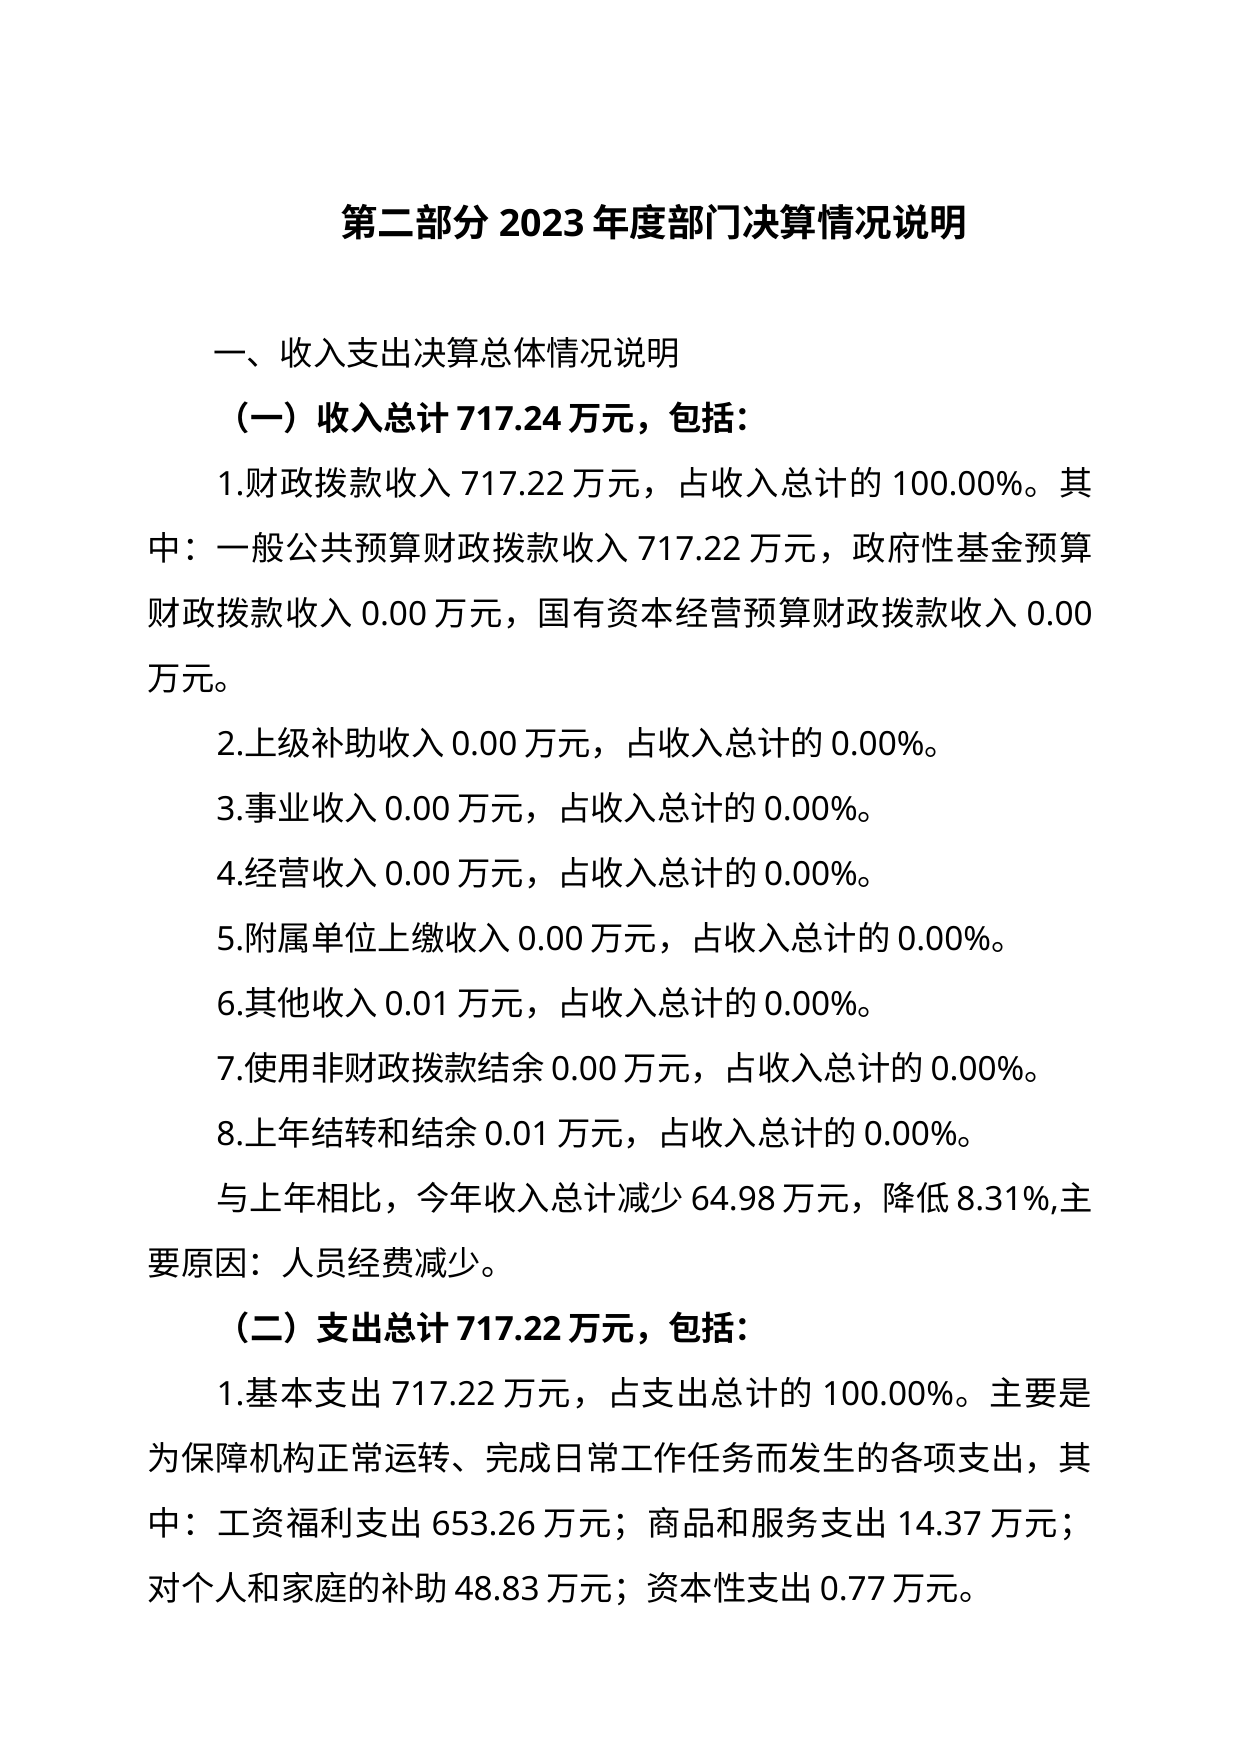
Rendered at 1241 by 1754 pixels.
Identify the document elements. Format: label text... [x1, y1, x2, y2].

text 与上年相比，今年收入总计减少64.98万元，降低8.31%,主要原因：人员经费减少。 [148, 1163, 1093, 1293]
text 一、收入支出决算总体情况说明 [148, 318, 1093, 383]
text （一）收入总计717.24万元，包括： [148, 383, 1093, 448]
text 第二部分 2023年度部门决算情况说明 [148, 188, 1093, 253]
text （二）支出总计717.22万元，包括： [148, 1293, 1093, 1358]
text 4.经营收入0.00万元，占收入总计的0.00%。 [148, 838, 1093, 903]
text 8.上年结转和结余0.01万元，占收入总计的0.00%。 [148, 1098, 1093, 1163]
text 1.基本支出717.22万元，占支出总计的100.00%。主要是为保障机构正常运转、完成日常工作任务而发生的各项支出，其中：工资福利支出653.26万元；商品和服务支出14.37万元；对个人和家庭的补助48.83万元；资本性支出0.77万元。 [148, 1358, 1093, 1618]
text 6.其他收入0.01万元，占收入总计的0.00%。 [148, 968, 1093, 1033]
text 1.财政拨款收入717.22万元，占收入总计的100.00%。其中：一般公共预算财政拨款收入717.22万元，政府性基金预算财政拨款收入0.00万元，国有资本经营预算财政拨款收入0.00万元。 [148, 448, 1093, 708]
text 5.附属单位上缴收入0.00万元，占收入总计的0.00%。 [148, 903, 1093, 968]
text 2.上级补助收入0.00万元，占收入总计的0.00%。 [148, 708, 1093, 773]
text 3.事业收入0.00万元，占收入总计的0.00%。 [148, 773, 1093, 838]
text 7.使用非财政拨款结余0.00万元，占收入总计的0.00%。 [148, 1033, 1093, 1098]
